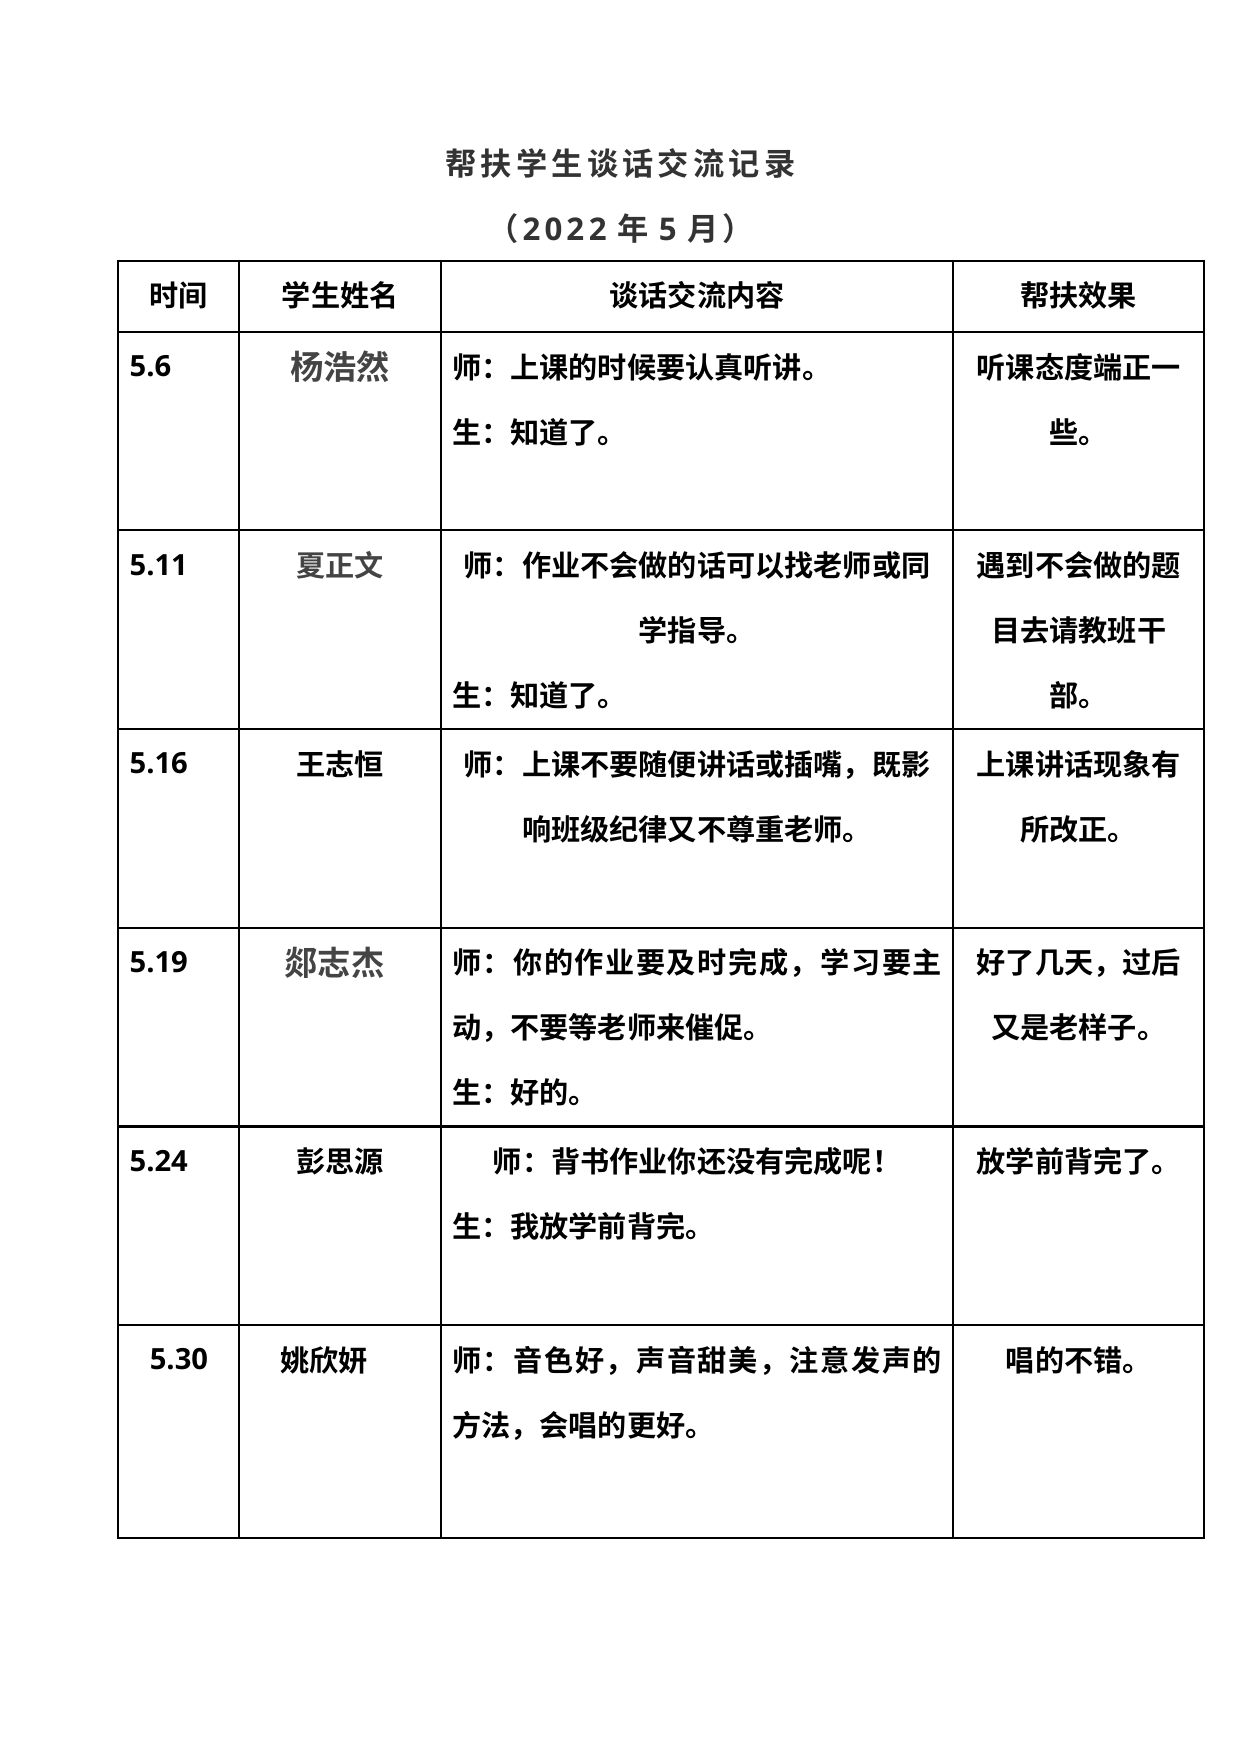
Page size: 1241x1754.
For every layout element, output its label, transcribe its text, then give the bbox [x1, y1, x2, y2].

text 帮扶学生谈话交流记录 [118, 129, 1122, 194]
table_cell 彭思源 [240, 1128, 440, 1324]
table_cell 好了几天，过后又是老样子。 [954, 929, 1203, 1125]
table_cell 5.11 [119, 531, 238, 728]
table_cell 遇到不会做的题目去请教班干部。 [954, 531, 1203, 728]
table_cell 听课态度端正一些。 [954, 333, 1203, 529]
table_cell 杨浩然 [240, 333, 440, 529]
text （2022年5月） [118, 194, 1122, 259]
table_cell 师：上课的时候要认真听讲。 生：知道了。 [442, 333, 952, 529]
table_cell 唱的不错。 [954, 1326, 1203, 1537]
table_cell 5.6 [119, 333, 238, 529]
table_cell 师：上课不要随便讲话或插嘴，既影响班级纪律又不尊重老师。 [442, 730, 952, 927]
table_cell 师：你的作业要及时完成，学习要主动，不要等老师来催促。 生：好的。 [442, 929, 952, 1125]
table_header 学生姓名 [240, 262, 440, 331]
table_cell 5.30 [119, 1326, 238, 1537]
table_cell 夏正文 [240, 531, 440, 728]
table_cell 郯志杰 [240, 929, 440, 1125]
table_header 谈话交流内容 [442, 262, 952, 331]
table_cell 王志恒 [240, 730, 440, 927]
table_cell 姚欣妍 [240, 1326, 440, 1537]
table_header 帮扶效果 [954, 262, 1203, 331]
table_cell 师：音色好，声音甜美，注意发声的方法，会唱的更好。 [442, 1326, 952, 1537]
table_cell 师：背书作业你还没有完成呢！ 生：我放学前背完。 [442, 1128, 952, 1324]
table_cell 5.24 [119, 1128, 238, 1324]
table_cell 放学前背完了。 [954, 1128, 1203, 1324]
table_cell 师：作业不会做的话可以找老师或同学指导。 生：知道了。 [442, 531, 952, 728]
table_cell 5.19 [119, 929, 238, 1125]
table_cell 上课讲话现象有所改正。 [954, 730, 1203, 927]
table_header 时间 [119, 262, 238, 331]
table_cell 5.16 [119, 730, 238, 927]
